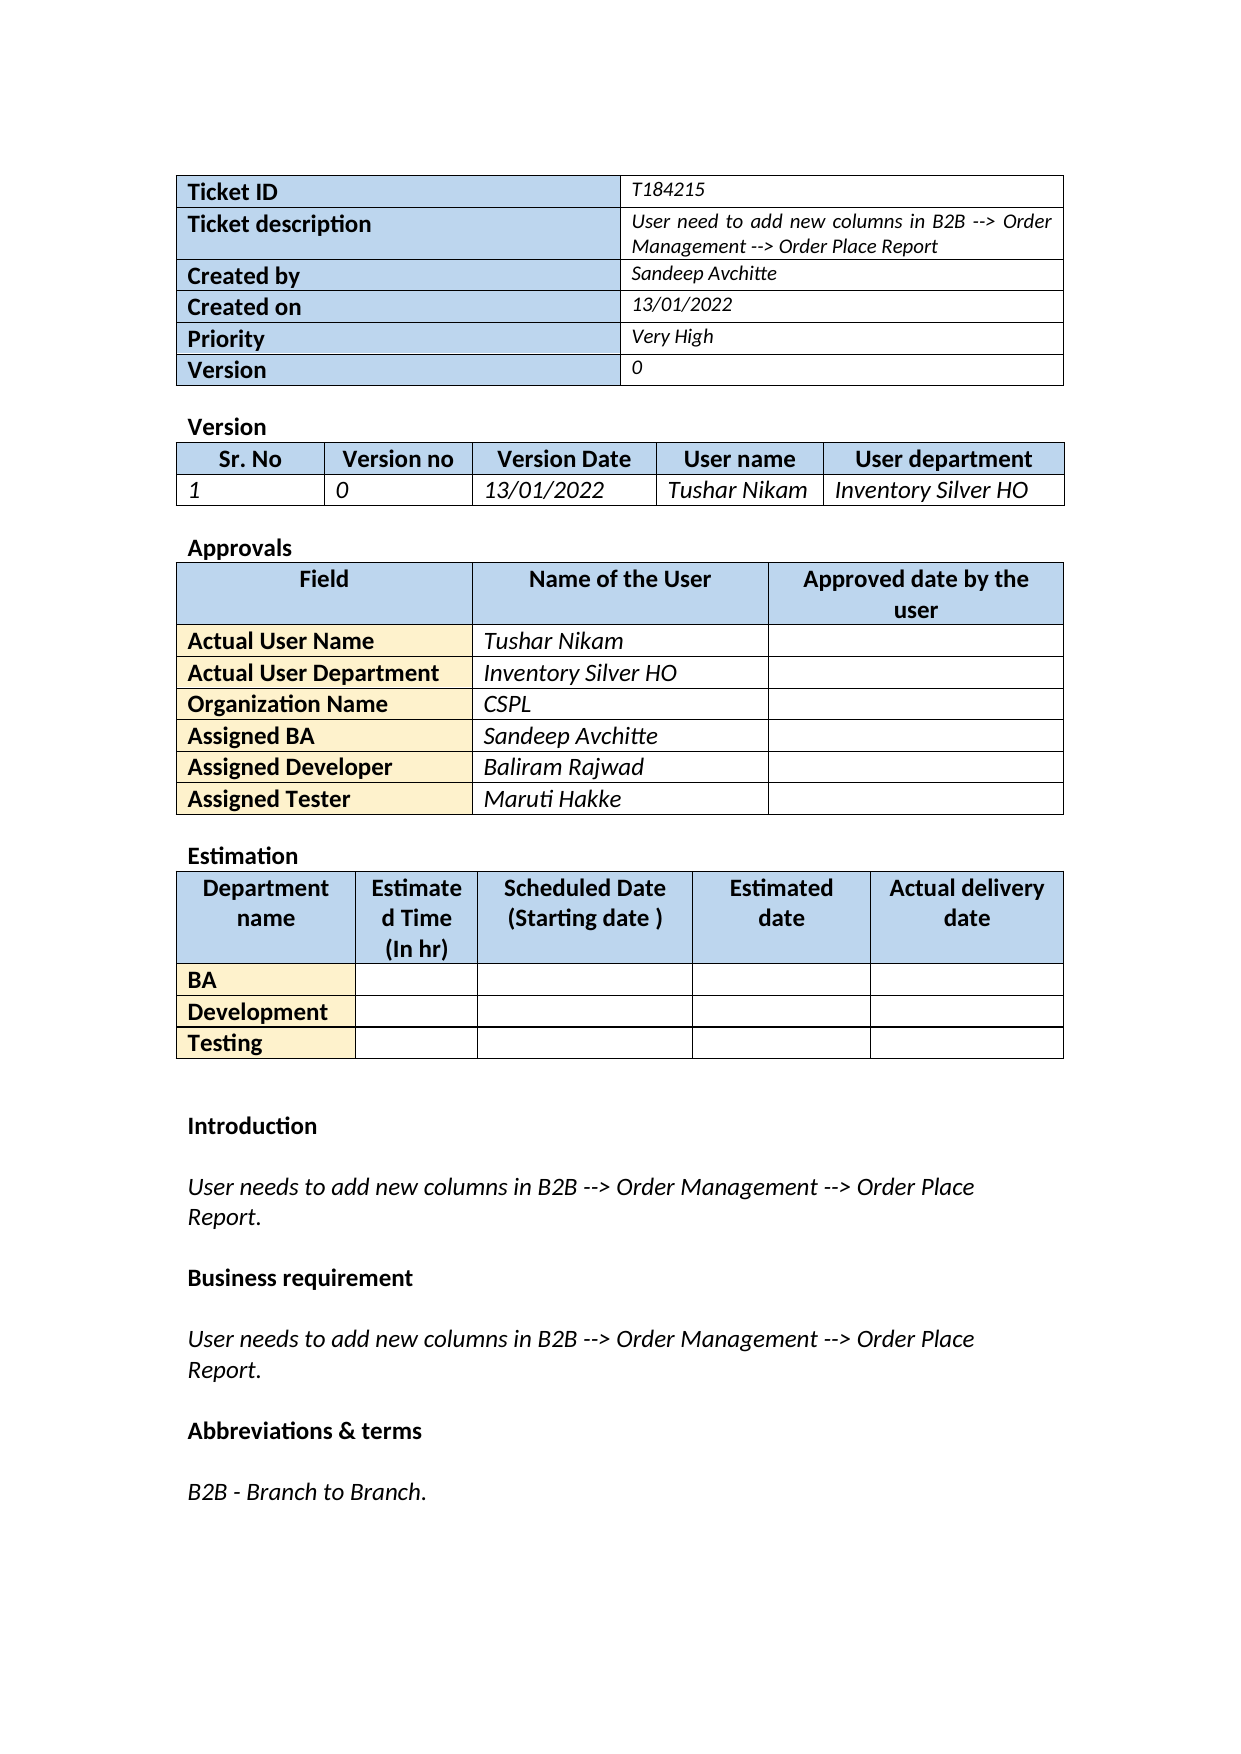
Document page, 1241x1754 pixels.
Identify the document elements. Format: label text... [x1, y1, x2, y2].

table_header Field [177, 563, 472, 624]
table_cell [478, 1028, 692, 1058]
table_cell [693, 996, 870, 1026]
table_cell [871, 964, 1063, 995]
table_cell Ticket description [177, 208, 620, 259]
table_header Actual delivery date [871, 872, 1063, 963]
table_header Approved date by the user [769, 563, 1063, 624]
table_cell [769, 783, 1063, 814]
table_cell [478, 964, 692, 995]
table_header Ticket ID [177, 176, 620, 207]
table_cell Organization Name [177, 689, 472, 719]
table_header Name of the User [473, 563, 768, 624]
text B2B - Branch to Branch. [187, 1476, 1053, 1507]
table_cell [356, 1028, 477, 1058]
table_cell 13/01/2022 [621, 291, 1063, 322]
table_cell [693, 1028, 870, 1058]
table_header User name [657, 443, 823, 474]
table_cell [769, 689, 1063, 719]
text Version [187, 412, 1053, 442]
table_cell 13/01/2022 [473, 475, 656, 505]
table_header Estimated Time (In hr) [356, 872, 477, 963]
table_cell Actual User Name [177, 625, 472, 656]
table_cell 1 [177, 475, 324, 505]
table_cell Assigned BA [177, 720, 472, 751]
table_cell Sandeep Avchitte [473, 720, 768, 751]
table_cell [769, 720, 1063, 751]
table_cell Inventory Silver HO [824, 475, 1064, 505]
table_header Department name [177, 872, 355, 963]
table_cell [871, 1028, 1063, 1058]
table_cell Created on [177, 291, 620, 322]
table_cell [478, 996, 692, 1026]
text Abbreviations & terms [187, 1415, 1053, 1446]
table_cell Testing [177, 1028, 355, 1058]
text Introduction [187, 1110, 1053, 1140]
table_cell 0 [325, 475, 472, 505]
text Business requirement [187, 1262, 1053, 1293]
table_cell User need to add new columns in B2B --> Order Management --> Order Place Report [621, 208, 1063, 259]
table_cell BA [177, 964, 355, 995]
table_header Version Date [473, 443, 656, 474]
table_cell [769, 657, 1063, 687]
table_cell Tushar Nikam [657, 475, 823, 505]
table_cell Assigned Developer [177, 752, 472, 782]
table_header T184215 [621, 176, 1063, 207]
table_cell Tushar Nikam [473, 625, 768, 656]
text Estimation [187, 840, 1053, 871]
table_cell Sandeep Avchitte [621, 260, 1063, 290]
text User needs to add new columns in B2B --> Order Management --> Order Place Report. [187, 1323, 1053, 1384]
table_cell Baliram Rajwad [473, 752, 768, 782]
text Approvals [187, 532, 1053, 562]
table_header User department [824, 443, 1064, 474]
table_cell Development [177, 996, 355, 1026]
table_cell Actual User Department [177, 657, 472, 687]
table_header Sr. No [177, 443, 324, 474]
table_header Estimated date [693, 872, 870, 963]
table_cell Assigned Tester [177, 783, 472, 814]
table_cell Very High [621, 323, 1063, 353]
table_cell [693, 964, 870, 995]
text User needs to add new columns in B2B --> Order Management --> Order Place Report. [187, 1171, 1053, 1232]
table_header Version no [325, 443, 472, 474]
table_cell Inventory Silver HO [473, 657, 768, 687]
table_cell [871, 996, 1063, 1026]
table_header Scheduled Date (Starting date ) [478, 872, 692, 963]
table_cell Version [177, 355, 620, 385]
table_cell 0 [621, 355, 1063, 385]
table_cell CSPL [473, 689, 768, 719]
table_cell Maruti Hakke [473, 783, 768, 814]
table_cell [356, 964, 477, 995]
table_cell [769, 625, 1063, 656]
table_cell Created by [177, 260, 620, 290]
table_cell [356, 996, 477, 1026]
table_cell [769, 752, 1063, 782]
table_cell Priority [177, 323, 620, 353]
